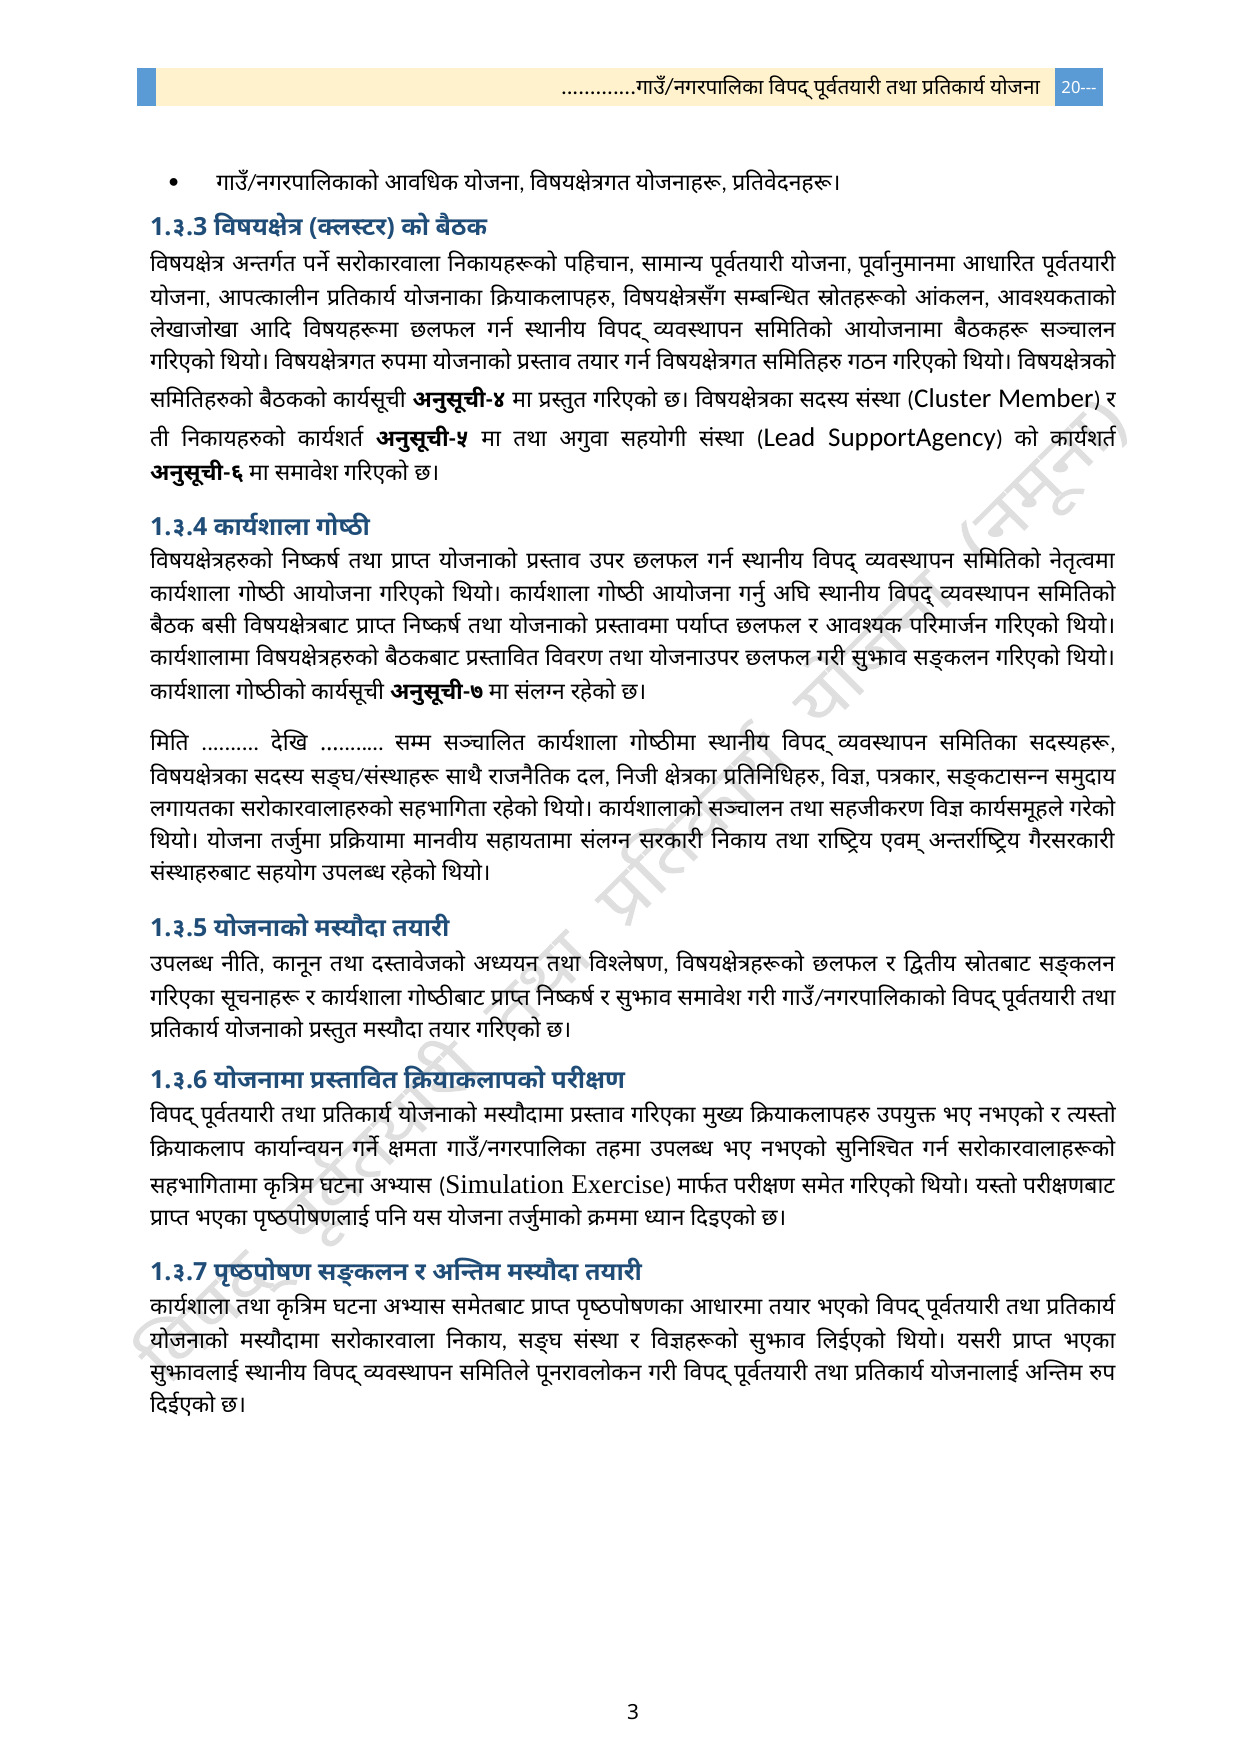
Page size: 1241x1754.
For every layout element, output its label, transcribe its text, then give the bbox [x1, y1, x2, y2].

subtitle 1.३.3 विषयक्षेत्र (क्लस्टर) को बैठक [150, 209, 1116, 246]
subtitle 1.३.6 योजनामा प्रस्तावित क्रियाकलापको परीक्षण [150, 1062, 1116, 1099]
text विषयक्षेत्र अन्तर्गत पर्ने सरोकारवाला निकायहरूको पहिचान, सामान्य पूर्वतयारी योजना, पूर्वानुमानमा आधारित पूर्वतयारी योजना, आपत्‍कालीन प्रतिकार्य योजनाका क्रियाकलापहरु, विषयक्षेत्रसँग सम्बन्धित स्रोतहरूको आंकलन, आवश्यकताको लेखाजोखा आदि विषयहरूमा छलफल गर्न स्थानीय विपद् व्यवस्थापन समितिको आयोजनामा बैठकहरू सञ्चालन गरिएको थियो। विषयक्षेत्रगत रुपमा योजनाको प्रस्ताव तयार गर्न विषयक्षेत्रगत समितिहरु गठन गरिएको थियो। विषयक्षेत्रको समितिहरुको बैठकको कार्यसूची अनुसूची-४ मा प्रस्तुत गरिएको छ। विषयक्षेत्रका सदस्य संस्था (Cluster Member) र ती निकायहरुको कार्यशर्त अनुसूची-५ मा तथा अगुवा सहयोगी संस्था (Lead SupportAgency) को कार्यशर्त अनुसूची-६ मा समावेश गरिएको छ। [150, 249, 1116, 489]
list गाउँ/नगरपालिकाको आवधिक योजना, विषयक्षेत्रगत योजनाहरू, प्रतिवेदनहरू। [169, 150, 1116, 200]
subtitle 1.३.7 पृष्ठपोषण सङ्‍कलन र अन्तिम मस्यौदा तयारी [150, 1254, 1116, 1291]
text विषयक्षेत्रहरुको निष्कर्ष तथा प्राप्त योजनाको प्रस्ताव उपर छलफल गर्न स्थानीय विपद्‍ व्यवस्थापन समितिको नेतृत्वमा कार्यशाला गोष्ठी आयोजना गरिएको थियो। कार्यशाला गोष्ठी आयोजना गर्नु अघि स्थानीय विपद्‍ व्यवस्थापन समितिको बैठक बसी विषयक्षेत्रबाट प्राप्त निष्कर्ष तथा योजनाको प्रस्तावमा पर्याप्त छलफल र आवश्यक परिमार्जन गरिएको थियो। कार्यशालामा विषयक्षेत्रहरुको बैठकबाट प्रस्तावित विवरण तथा योजनाउपर छलफल गरी सुझाव सङ्‍कलन गरिएको थियो। कार्यशाला गोष्ठीको कार्यसूची अनुसूची-७ मा संलग्न रहेको छ। [150, 548, 1116, 709]
text मिति .......... देखि ….....… सम्म सञ्चालित कार्यशाला गोष्ठीमा स्थानीय विपद् व्यवस्थापन समितिका सदस्यहरू, विषयक्षेत्रका सदस्य सङ्‍घ/संस्थाहरू साथै राजनैतिक दल, निजी क्षेत्रका प्रतिनिधिहरु, विज्ञ, पत्रकार, सङ्‍कटासन्न समुदाय लगायतका सरोकारवालाहरुको सहभागिता रहेको थियो। कार्यशालाको सञ्चालन तथा सहजीकरण विज्ञ कार्यसमूहले गरेको थियो। योजना तर्जुमा प्रक्रियामा मानवीय सहायतामा संलग्न सरकारी निकाय तथा राष्ट्रिय एवम् अन्तर्राष्ट्रिय गैरसरकारी संस्थाहरुबाट सहयोग उपलब्ध रहेको थियो। [150, 728, 1116, 890]
text उपलब्ध नीति, कानून तथा दस्तावेजको अध्ययन तथा विश्लेषण, विषयक्षेत्रहरूको छलफल र द्वितीय स्रोतबाट सङ्‍कलन गरिएका सूचनाहरू र कार्यशाला गोष्ठीबाट प्राप्त निष्कर्ष र सुझाव समावेश गरी गाउँ/नगरपालिकाको विपद् पूर्वतयारी तथा प्रतिकार्य योजनाको प्रस्तुत मस्यौदा तयार गरिएको छ। [150, 949, 1116, 1047]
text कार्यशाला तथा कृत्रिम घटना अभ्यास समेतबाट प्राप्त पृष्ठपोषणका आधारमा तयार भएको विपद् पूर्वतयारी तथा प्रतिकार्य योजनाको मस्यौदामा सरोकारवाला निकाय, सङ्‍घ संस्था र विज्ञहरूको सुझाव लिईएको थियो। यसरी प्राप्त भएका सुझावलाई स्थानीय विपद् व्यवस्थापन समितिले पूनरावलोकन गरी विपद् पूर्वतयारी तथा प्रतिकार्य योजनालाई अन्तिम रुप दिईएको छ। [150, 1293, 1116, 1422]
text विपद् पूर्वतयारी तथा प्रतिकार्य योजनाको मस्यौदामा प्रस्ताव गरिएका मुख्य क्रियाकलापहरु उपयुक्त भए नभएको र त्यस्तो क्रियाकलाप कार्यान्वयन गर्ने क्षमता गाउँ/नगरपालिका तहमा उपलब्ध भए नभएको सुनिश्चित गर्न सरोकारवालाहरूको सहभागितामा कृत्रिम घटना अभ्यास (Simulation Exercise) मार्फत परीक्षण समेत गरिएको थियो। यस्तो परीक्षणबाट प्राप्त भएका पृष्ठपोषणलाई पनि यस योजना तर्जुमाको क्रममा ध्यान दिइएको छ। [150, 1102, 1116, 1235]
subtitle 1.३.5 योजनाको मस्यौदा तयारी [150, 909, 1116, 946]
subtitle 1.३.4 कार्यशाला गोष्ठी [150, 508, 1116, 546]
